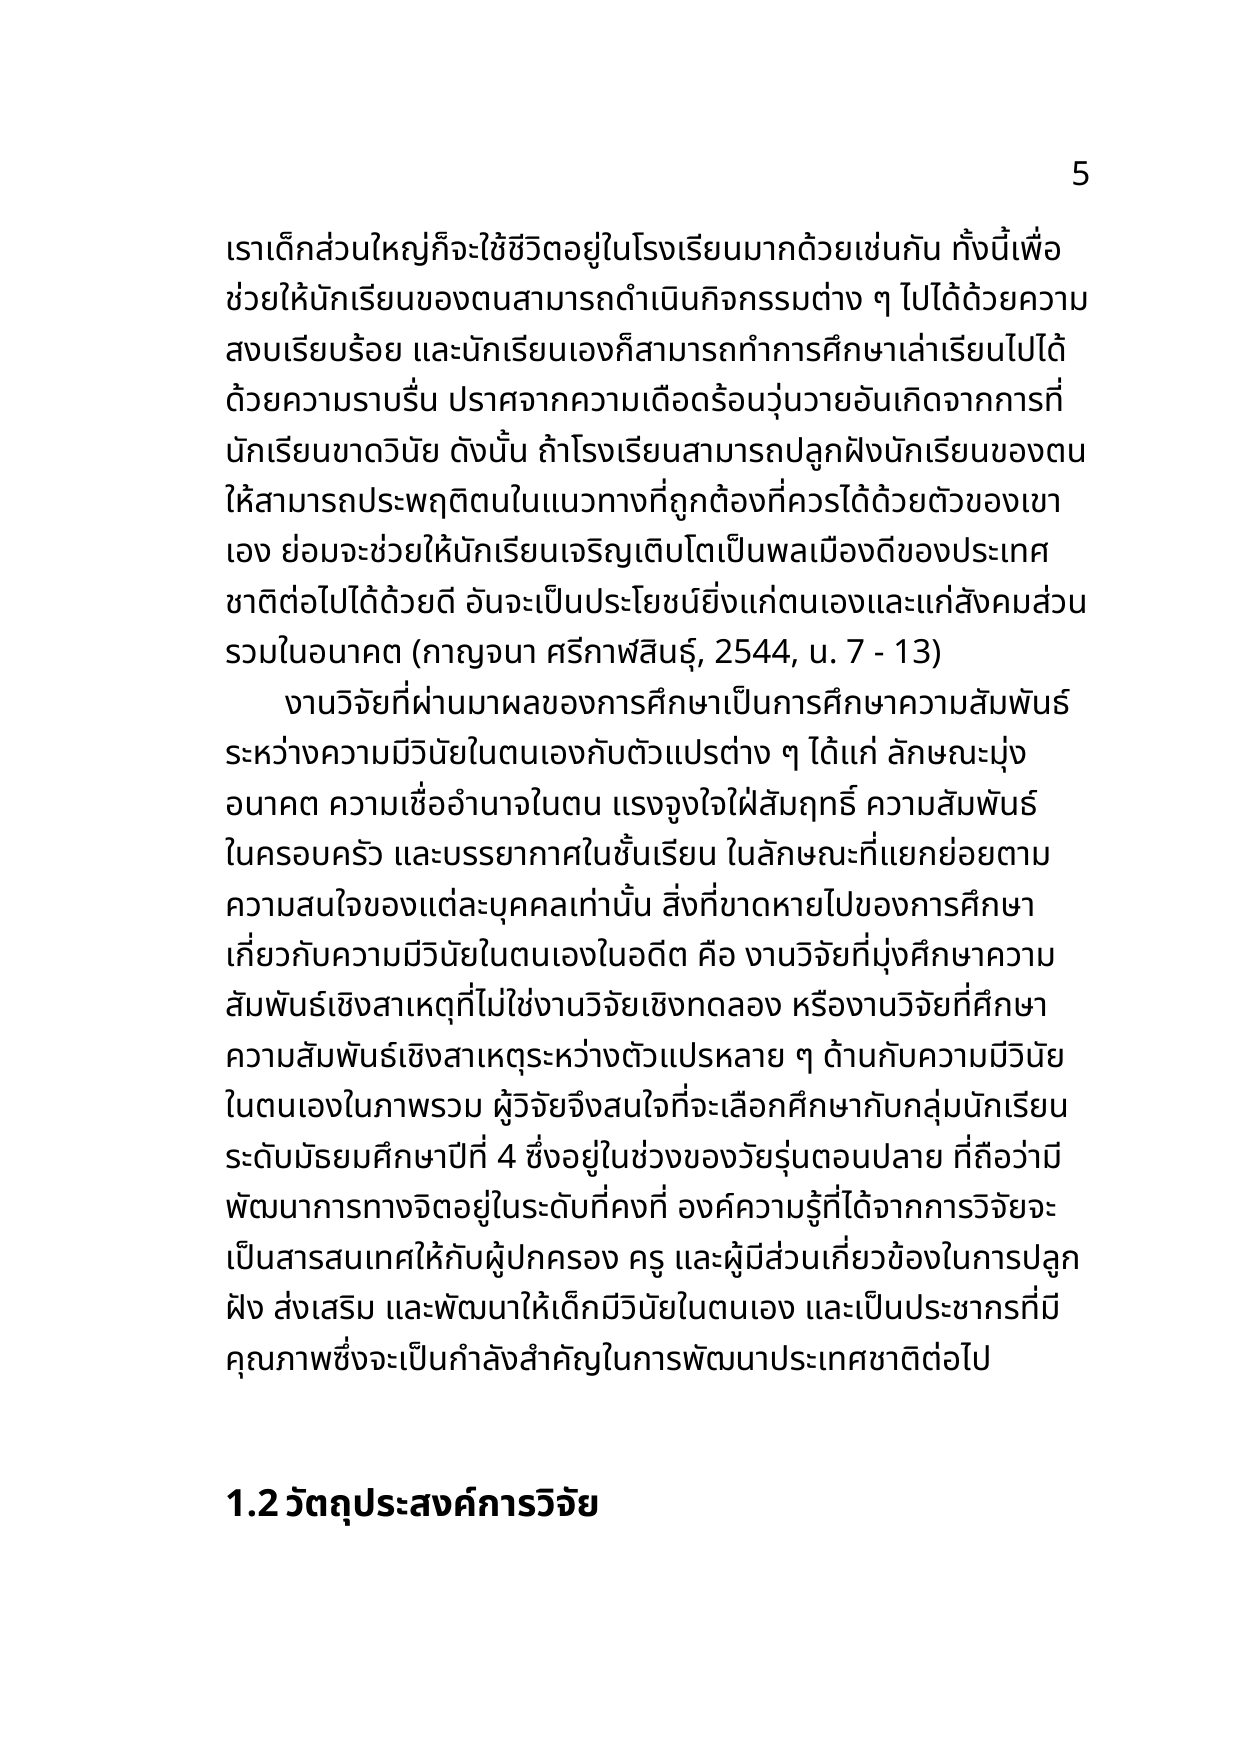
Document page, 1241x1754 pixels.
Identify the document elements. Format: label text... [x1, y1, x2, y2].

list 1.2 วัตถุประสงค์การวิจัย [225, 1476, 1090, 1533]
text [225, 225, 1090, 679]
text งานวิจัยที่ผ่านมาผลของการศึกษาเป็นการศึกษาความสัมพันธ์ระหว่างความมีวินัยในตนเองกับตัวแปรต่าง ๆ ได้แก่ ลักษณะมุ่งอนาคต ความเชื่ออำนาจในตน แรงจูงใจใฝ่สัมฤทธิ์ ความสัมพันธ์ ในครอบครัว และบรรยากาศในชั้นเรียน ในลักษณะที่แยกย่อยตามความสนใจของแต่ละบุคคลเท่านั้น สิ่งที่ขาดหายไปของการศึกษาเกี่ยวกับความมีวินัยในตนเองในอดีต คือ งานวิจัยที่มุ่งศึกษาความสัมพันธ์เชิงสาเหตุที่ไม่ใช่งานวิจัยเชิงทดลอง หรืองานวิจัยที่ศึกษาความสัมพันธ์เชิงสาเหตุระหว่างตัวแปรหลาย ๆ ด้านกับความมีวินัยในตนเองในภาพรวม ผู้วิจัยจึงสนใจที่จะเลือกศึกษากับกลุ่มนักเรียนระดับมัธยมศึกษาปีที่ 4 ซึ่งอยู่ในช่วงของวัยรุ่นตอนปลาย ที่ถือว่ามีพัฒนาการทางจิตอยู่ในระดับที่คงที่ องค์ความรู้ที่ได้จากการวิจัยจะเป็นสารสนเทศให้กับผู้ปกครอง ครู และผู้มีส่วนเกี่ยวข้องในการปลูกฝัง ส่งเสริม และพัฒนาให้เด็กมีวินัยในตนเอง และเป็นประชากรที่มีคุณภาพซึ่งจะเป็นกำลังสำคัญในการพัฒนาประเทศชาติต่อไป [225, 679, 1090, 1385]
